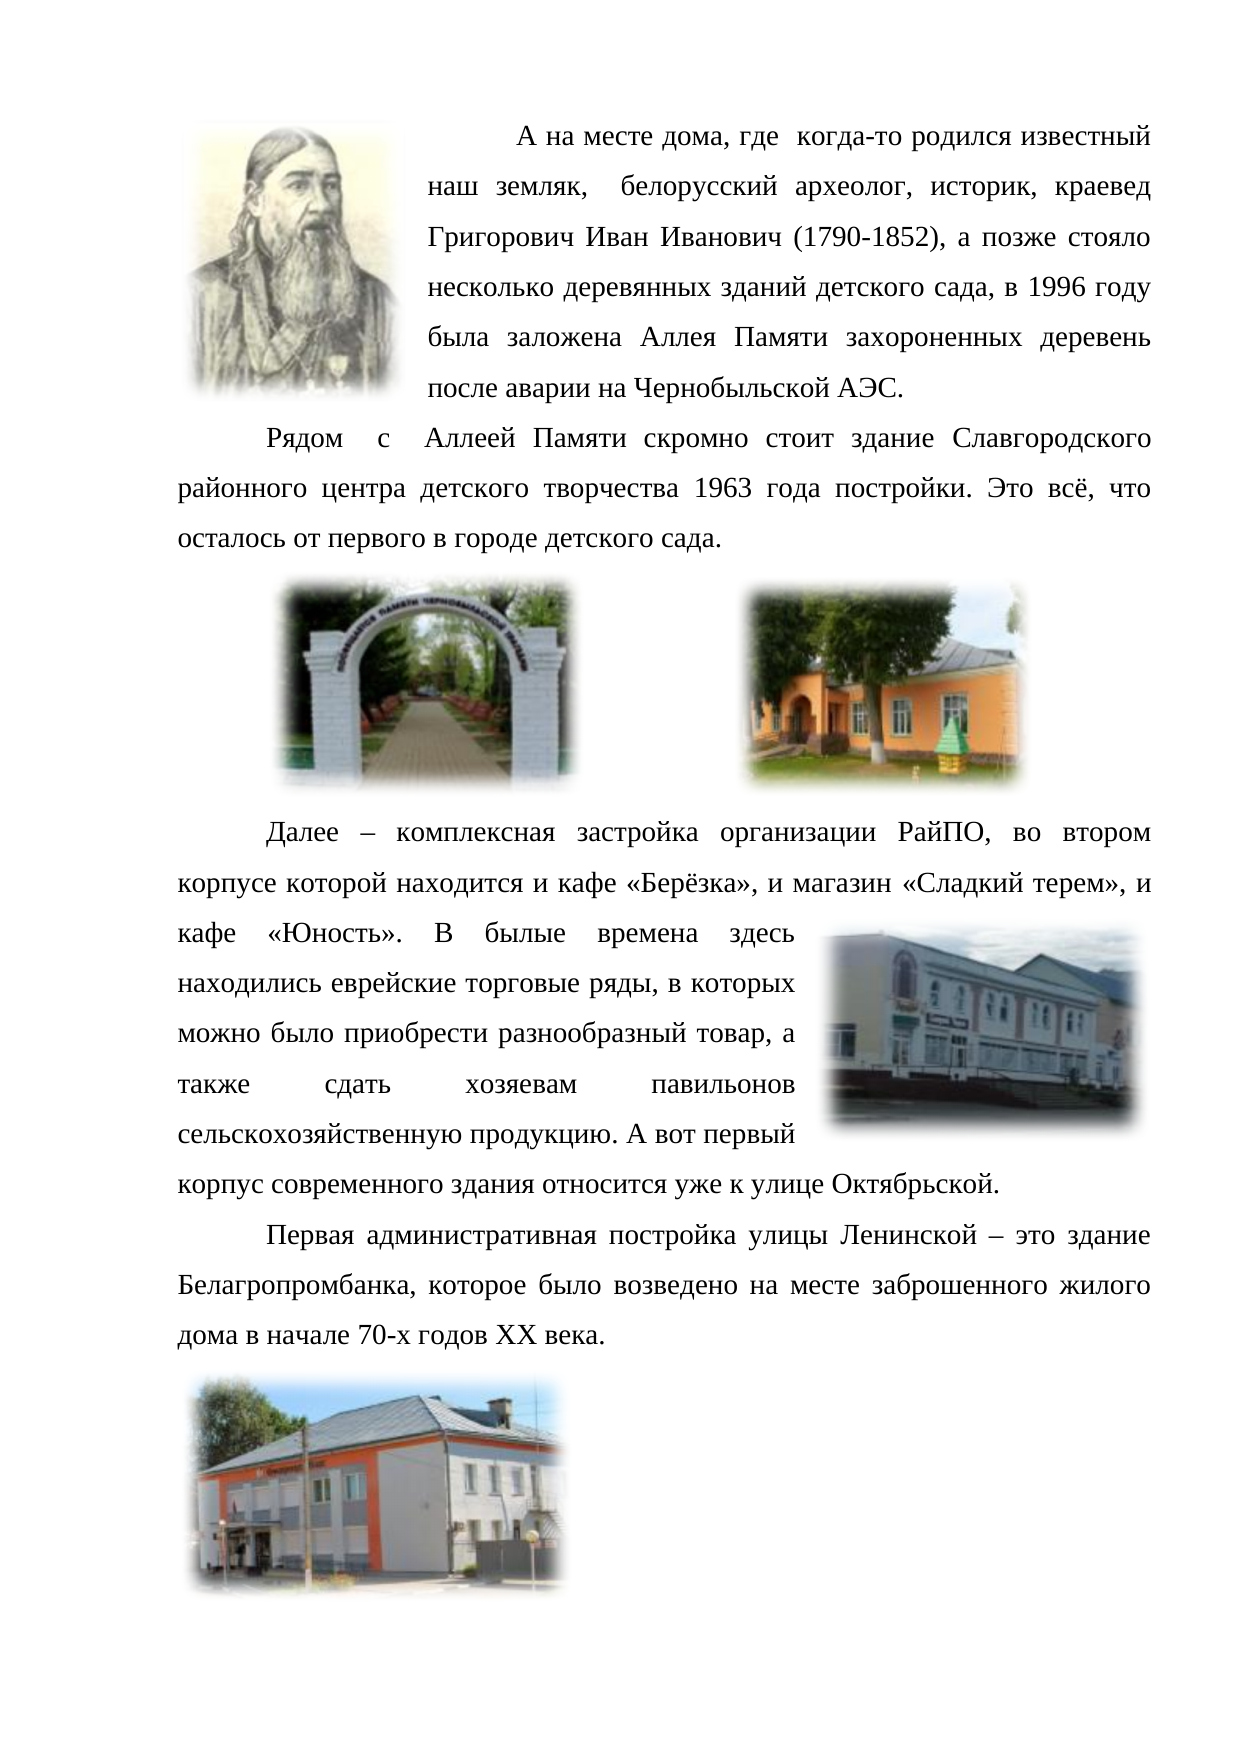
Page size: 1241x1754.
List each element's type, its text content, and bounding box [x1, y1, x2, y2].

text Рядом с Аллеей Памяти скромно стоит здание Славгородского районного центра детского творчества 1963 года постройки. Это всё, что осталось от первого в городе детского сада. [177, 420, 1152, 554]
text Первая административная постройка улицы Ленинской – это здание Белагропромбанка, которое было возведено на месте заброшенного жилого дома в начале 70-х годов ХХ века. [177, 1217, 1152, 1351]
picture [763, 605, 1004, 768]
text А на месте дома, где когда-то родился известный наш земляк, белорусский археолог, историк, краевед Григорович Иван Иванович (1790-1852), а позже стояло несколько деревянных зданий детского сада, в 1996 году была заложена Аллея Памяти захороненных деревень после аварии на Чернобыльской АЭС. [177, 118, 1152, 403]
picture [298, 600, 555, 769]
picture [209, 1396, 544, 1574]
picture [208, 146, 379, 375]
text Далее – комплексная застройка организации РайПО, во втором корпусе которой находится и кафе «Берёзка», и магазин «Сладкий терем», и кафе «Юность». В былые времена здесь находились еврейские торговые ряды, в которых можно было приобрести разнообразный товар, а также сдать хозяевам павильонов сельскохозяйственную продукцию. А вот первый корпус современного здания относится уже к улице Октябрьской. [177, 814, 1152, 1200]
